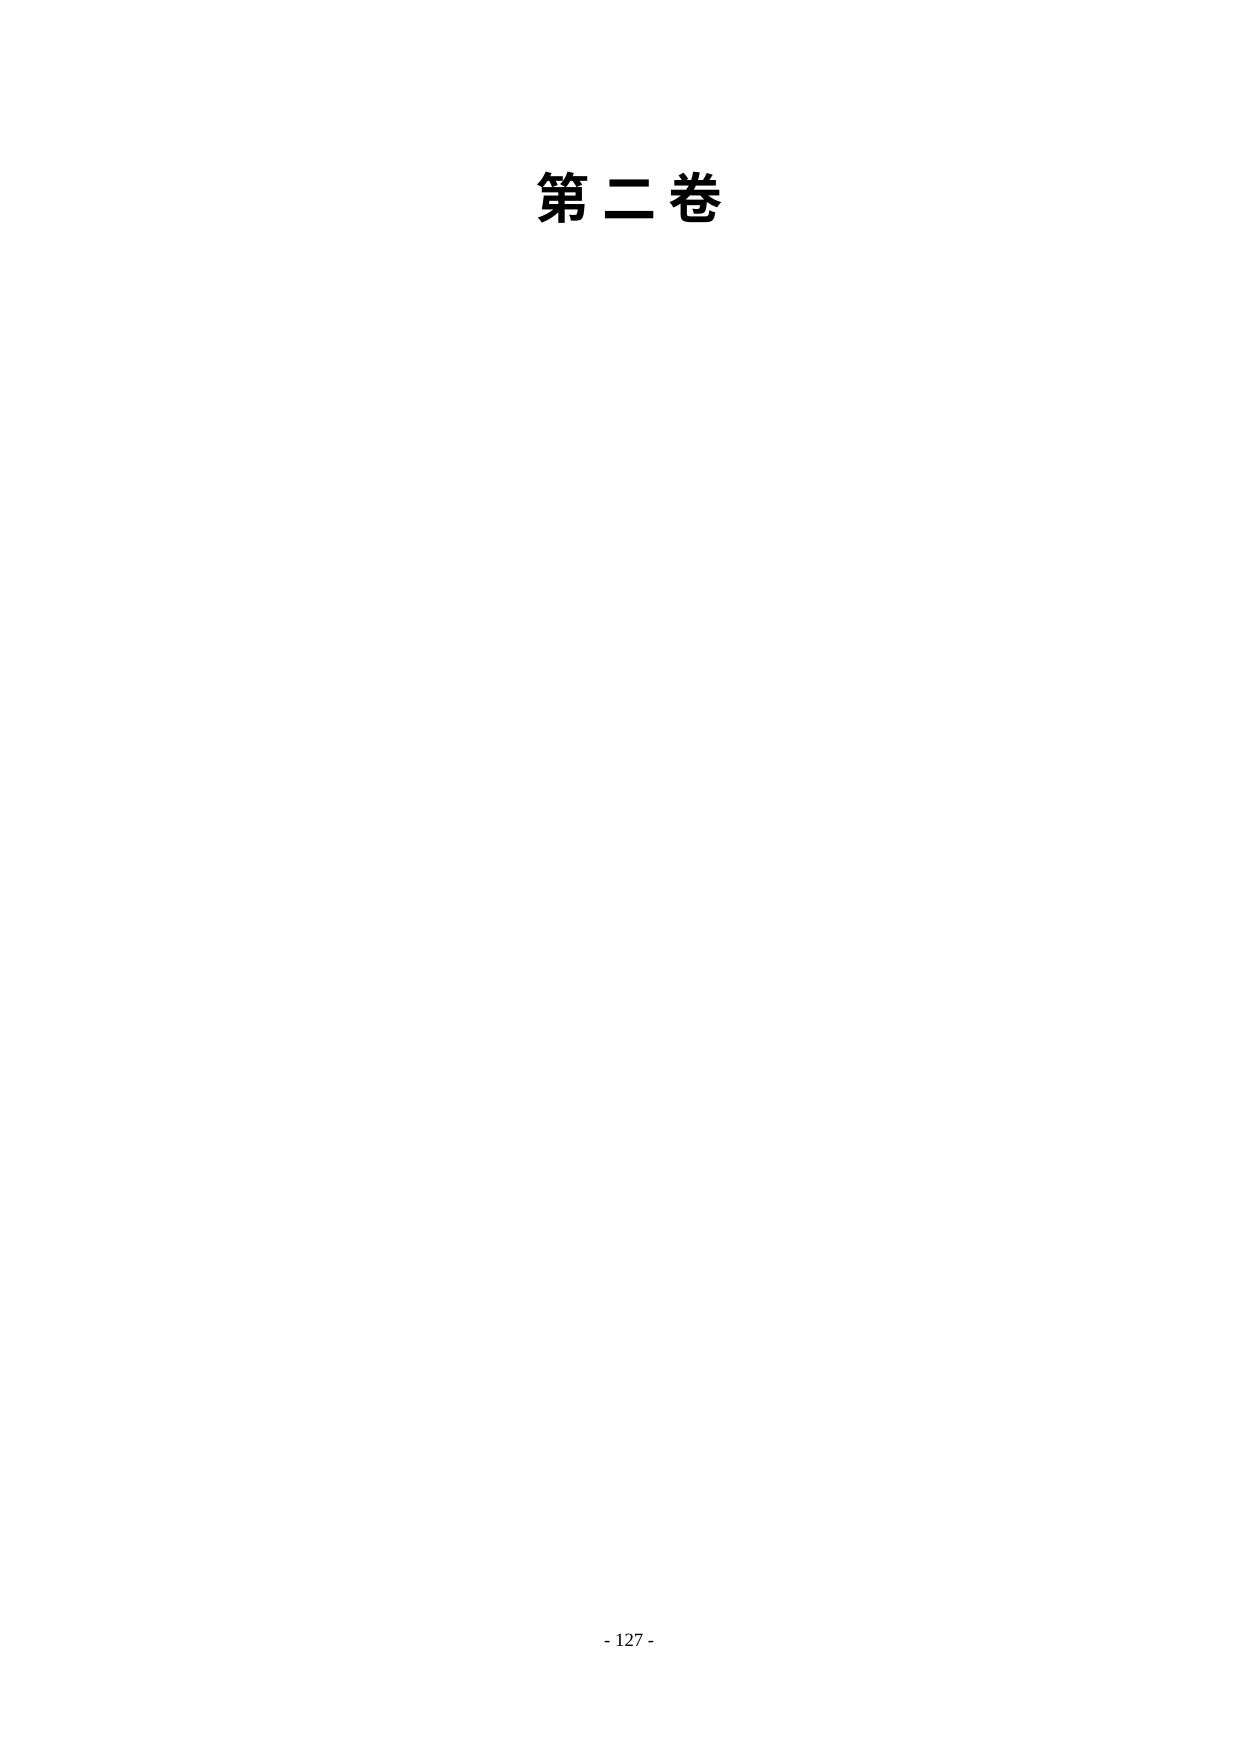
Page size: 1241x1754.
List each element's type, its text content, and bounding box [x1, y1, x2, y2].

subtitle 第 二 卷 [136, 146, 1122, 243]
